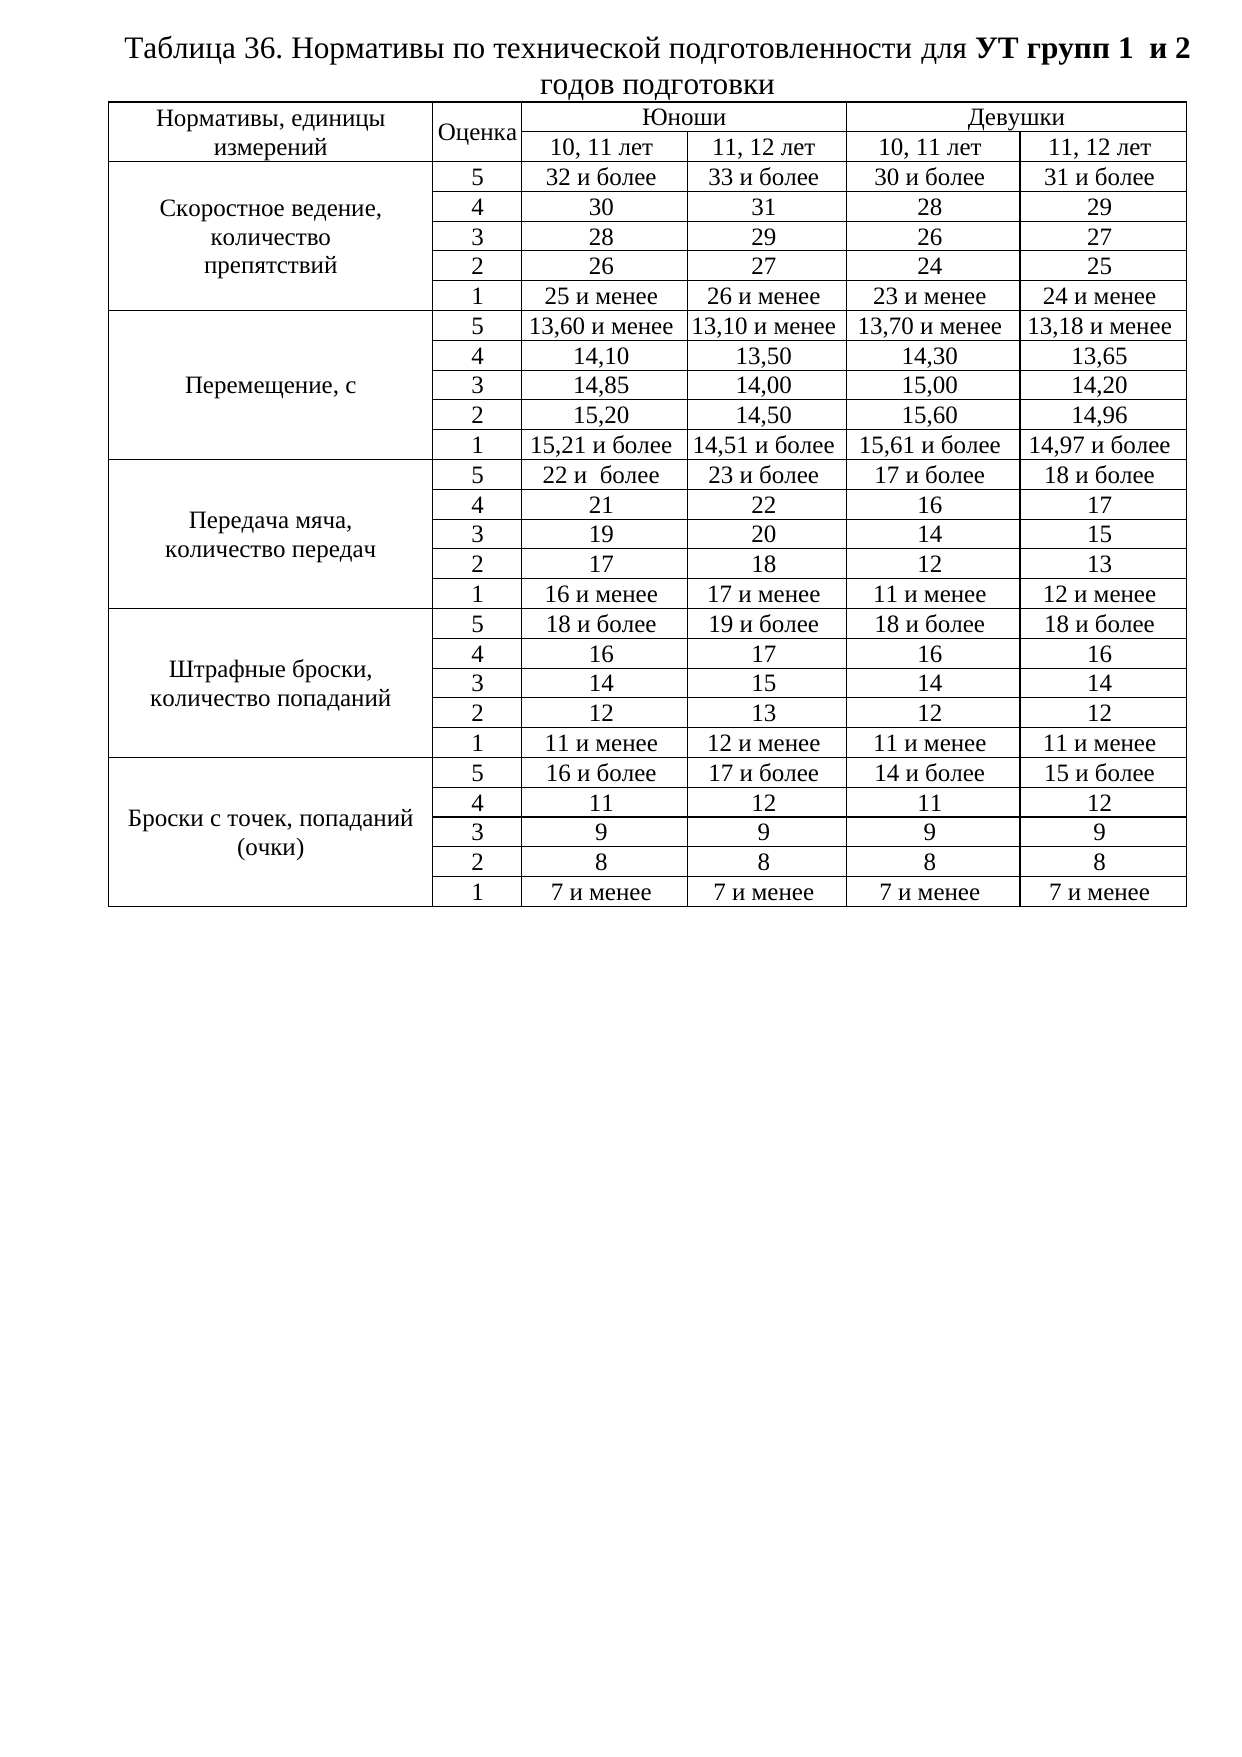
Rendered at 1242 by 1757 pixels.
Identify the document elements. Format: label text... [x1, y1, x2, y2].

table_cell 19 [522, 520, 687, 548]
table_cell 25 [1021, 251, 1186, 280]
table_cell 12 [688, 788, 846, 816]
table_cell 5 [433, 758, 521, 787]
table_cell 12 [522, 698, 687, 727]
table_cell Броски с точек, попаданий (очки) [109, 758, 432, 906]
table_cell 31 [688, 192, 846, 221]
table_cell 1 [433, 430, 521, 459]
table_cell 14,50 [688, 400, 846, 429]
table_cell 3 [433, 818, 521, 846]
table_cell 17 [688, 639, 846, 667]
table_cell 15 [688, 669, 846, 697]
table_cell 15,61 и более [847, 430, 1019, 459]
table_cell 18 и более [1021, 460, 1186, 489]
table_cell 24 [847, 251, 1019, 280]
table_cell 13 [1021, 549, 1186, 578]
table_cell 26 и менее [688, 281, 846, 310]
table_cell 5 [433, 460, 521, 489]
table_cell 3 [433, 520, 521, 548]
table_cell 4 [433, 192, 521, 221]
table_cell 12 [847, 549, 1019, 578]
table_cell 5 [433, 162, 521, 191]
table_cell 12 и менее [1021, 579, 1186, 608]
table_cell 14 [847, 520, 1019, 548]
table_cell 28 [522, 222, 687, 250]
text Таблица 36. Нормативы по технической подготовленности для УТ групп 1 и 2 годов подготовки [123, 29, 1192, 101]
table_cell 4 [433, 639, 521, 667]
table_cell 12 и менее [688, 728, 846, 757]
table_cell 1 [433, 281, 521, 310]
table_cell Скоростное ведение, количество препятствий [109, 162, 432, 310]
table_cell 18 и более [847, 609, 1019, 638]
table_cell 15,20 [522, 400, 687, 429]
table_cell 23 и более [688, 460, 846, 489]
table_cell 15 и более [1021, 758, 1186, 787]
table_cell 10, 11 лет [522, 132, 687, 161]
table_cell 4 [433, 341, 521, 369]
table_header Девушки [847, 103, 1186, 131]
table_cell 28 [847, 192, 1019, 221]
table_cell 13,18 и менее [1021, 311, 1186, 340]
table_cell 14 и более [847, 758, 1019, 787]
table_cell 15,21 и более [522, 430, 687, 459]
table_cell 23 и менее [847, 281, 1019, 310]
table_cell 24 и менее [1021, 281, 1186, 310]
table_cell 17 и более [847, 460, 1019, 489]
table_cell 29 [1021, 192, 1186, 221]
table_cell 26 [847, 222, 1019, 250]
table_cell 11 и менее [847, 728, 1019, 757]
table_cell 16 и более [522, 758, 687, 787]
table_cell 14 [522, 669, 687, 697]
table_cell 14,96 [1021, 400, 1186, 429]
table_cell 22 и более [522, 460, 687, 489]
table_cell 4 [433, 788, 521, 816]
table_cell 7 и менее [847, 877, 1019, 906]
table_cell 15,00 [847, 371, 1019, 399]
table_cell 1 [433, 728, 521, 757]
table_cell 13 [688, 698, 846, 727]
table_cell Штрафные броски, количество попаданий [109, 609, 432, 757]
table_cell 7 и менее [522, 877, 687, 906]
table_cell 14,00 [688, 371, 846, 399]
table_cell 14,10 [522, 341, 687, 369]
table_cell 30 и более [847, 162, 1019, 191]
table_cell 11 [522, 788, 687, 816]
table_cell 17 и более [688, 758, 846, 787]
table_cell 4 [433, 490, 521, 518]
table_cell 3 [433, 669, 521, 697]
table_cell 9 [522, 818, 687, 846]
table_cell 2 [433, 400, 521, 429]
table_cell 22 [688, 490, 846, 518]
table_cell 8 [522, 847, 687, 876]
table_cell 14 [847, 669, 1019, 697]
table_cell 25 и менее [522, 281, 687, 310]
table_cell 11, 12 лет [1021, 132, 1186, 161]
table_header Нормативы, единицы измерений [109, 103, 432, 161]
table_cell 11, 12 лет [688, 132, 846, 161]
table_cell 12 [847, 698, 1019, 727]
table_cell 10, 11 лет [847, 132, 1019, 161]
table_cell 9 [847, 818, 1019, 846]
table_cell 11 и менее [847, 579, 1019, 608]
table_cell 14,97 и более [1021, 430, 1186, 459]
table_cell 13,50 [688, 341, 846, 369]
table_cell 9 [688, 818, 846, 846]
table_cell 21 [522, 490, 687, 518]
table_cell 18 и более [522, 609, 687, 638]
table_cell 7 и менее [688, 877, 846, 906]
table_cell 2 [433, 847, 521, 876]
table_cell 1 [433, 579, 521, 608]
table_cell 5 [433, 311, 521, 340]
table_cell 1 [433, 877, 521, 906]
table_cell 11 и менее [1021, 728, 1186, 757]
table_cell 26 [522, 251, 687, 280]
table_cell 7 и менее [1021, 877, 1186, 906]
table_cell 8 [1021, 847, 1186, 876]
table_cell 11 [847, 788, 1019, 816]
table_cell 14,51 и более [688, 430, 846, 459]
table_cell 3 [433, 222, 521, 250]
table_cell 8 [847, 847, 1019, 876]
table_cell 8 [688, 847, 846, 876]
table_cell Перемещение, с [109, 311, 432, 459]
table_cell 12 [1021, 788, 1186, 816]
table_cell 11 и менее [522, 728, 687, 757]
table_cell 13,70 и менее [847, 311, 1019, 340]
table_cell 17 [522, 549, 687, 578]
table_cell 18 и более [1021, 609, 1186, 638]
table_cell 19 и более [688, 609, 846, 638]
table_cell 16 [1021, 639, 1186, 667]
table_header Юноши [522, 103, 846, 131]
table_cell 32 и более [522, 162, 687, 191]
table_cell 29 [688, 222, 846, 250]
table_cell 2 [433, 549, 521, 578]
table_cell 27 [688, 251, 846, 280]
table_cell 14,30 [847, 341, 1019, 369]
table_cell 14,20 [1021, 371, 1186, 399]
table_cell 9 [1021, 818, 1186, 846]
table_cell 16 [522, 639, 687, 667]
table_cell 12 [1021, 698, 1186, 727]
table_cell 5 [433, 609, 521, 638]
table_cell 14 [1021, 669, 1186, 697]
table_cell 31 и более [1021, 162, 1186, 191]
table_cell 17 и менее [688, 579, 846, 608]
table_cell 2 [433, 698, 521, 727]
table_cell 17 [1021, 490, 1186, 518]
table_cell 27 [1021, 222, 1186, 250]
table_cell Передача мяча, количество передач [109, 460, 432, 608]
table_header Оценка [433, 103, 521, 161]
table_cell 15 [1021, 520, 1186, 548]
table_cell 13,60 и менее [522, 311, 687, 340]
table_cell 15,60 [847, 400, 1019, 429]
table_cell 14,85 [522, 371, 687, 399]
table_cell 33 и более [688, 162, 846, 191]
table_cell 20 [688, 520, 846, 548]
table_cell 16 [847, 490, 1019, 518]
table_cell 2 [433, 251, 521, 280]
table_cell 16 и менее [522, 579, 687, 608]
table_cell 13,65 [1021, 341, 1186, 369]
table_cell 30 [522, 192, 687, 221]
table_cell 13,10 и менее [688, 311, 846, 340]
table_cell 18 [688, 549, 846, 578]
table_cell 3 [433, 371, 521, 399]
table_cell 16 [847, 639, 1019, 667]
